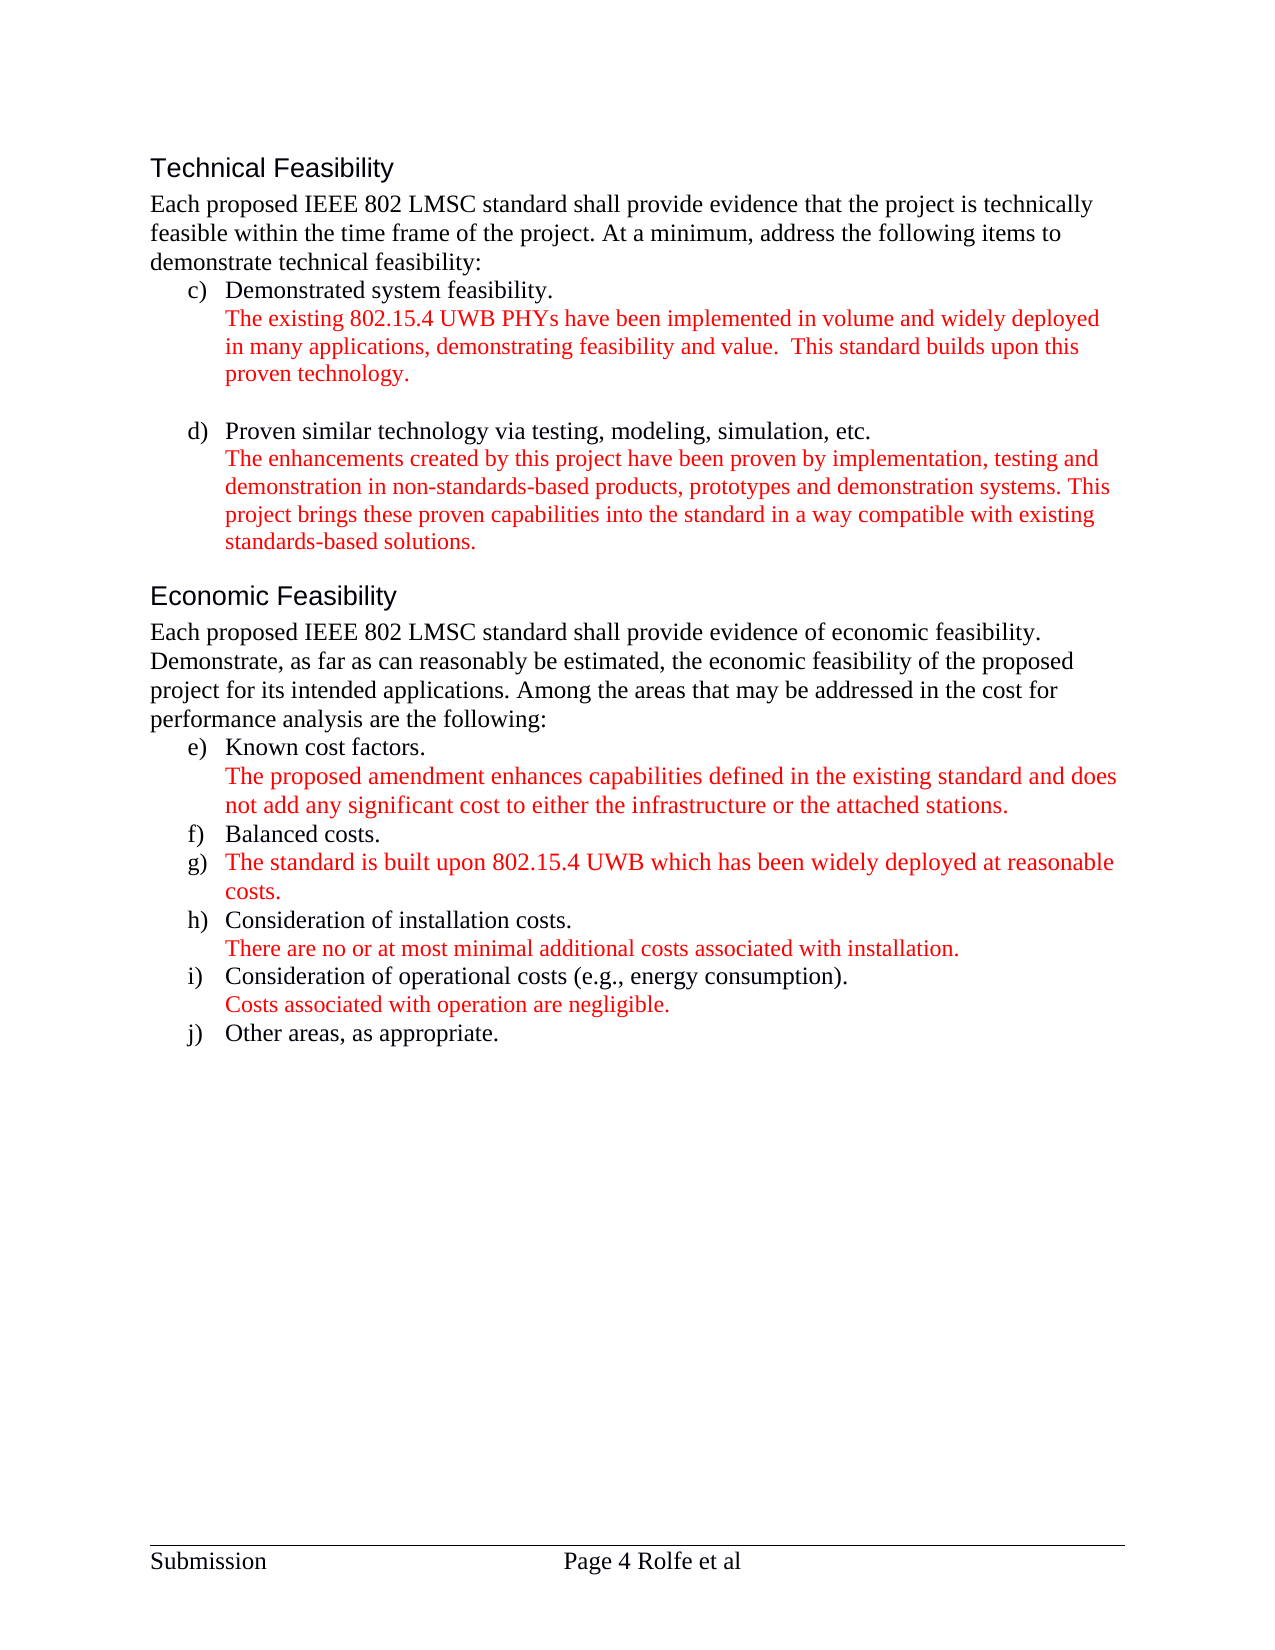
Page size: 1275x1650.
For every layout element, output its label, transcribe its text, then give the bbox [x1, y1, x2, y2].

subtitle Technical Feasibility [150, 152, 1125, 183]
list Balanced costs. [187, 819, 1125, 847]
list Known cost factors. [187, 732, 1125, 761]
list The standard is built upon 802.15.4 UWB which has been widely deployed at reasonable costs. [187, 847, 1125, 905]
list Consideration of operational costs (e.g., energy consumption). [187, 961, 1125, 990]
text Each proposed IEEE 802 LMSC standard shall provide evidence that the project is technically feasible within the time frame of the project. At a minimum, address the following items to demonstrate technical feasibility: [150, 189, 1125, 275]
list The proposed amendment enhances capabilities defined in the existing standard and does not add any significant cost to either the infrastructure or the attached stations. [225, 761, 1125, 819]
subtitle Economic Feasibility [150, 580, 1125, 611]
list Other areas, as appropriate. [187, 1018, 1125, 1046]
text There are no or at most minimal additional costs associated with installation. [225, 934, 1125, 961]
list Demonstrated system feasibility. [187, 275, 1125, 304]
list Consideration of installation costs. [187, 905, 1125, 934]
text Each proposed IEEE 802 LMSC standard shall provide evidence of economic feasibility. Demonstrate, as far as can reasonably be estimated, the economic feasibility of the proposed project for its intended applications. Among the areas that may be addressed in the cost for performance analysis are the following: [150, 617, 1125, 732]
text Costs associated with operation are negligible. [225, 990, 1125, 1018]
list Proven similar technology via testing, modeling, simulation, etc. [187, 416, 1125, 444]
text The enhancements created by this project have been proven by implementation, testing and demonstration in non-standards-based products, prototypes and demonstration systems. This project brings these proven capabilities into the standard in a way compatible with existing standards-based solutions. [225, 444, 1125, 555]
list The existing 802.15.4 UWB PHYs have been implemented in volume and widely deployed in many applications, demonstrating feasibility and value. This standard builds upon this proven technology. [225, 304, 1125, 387]
